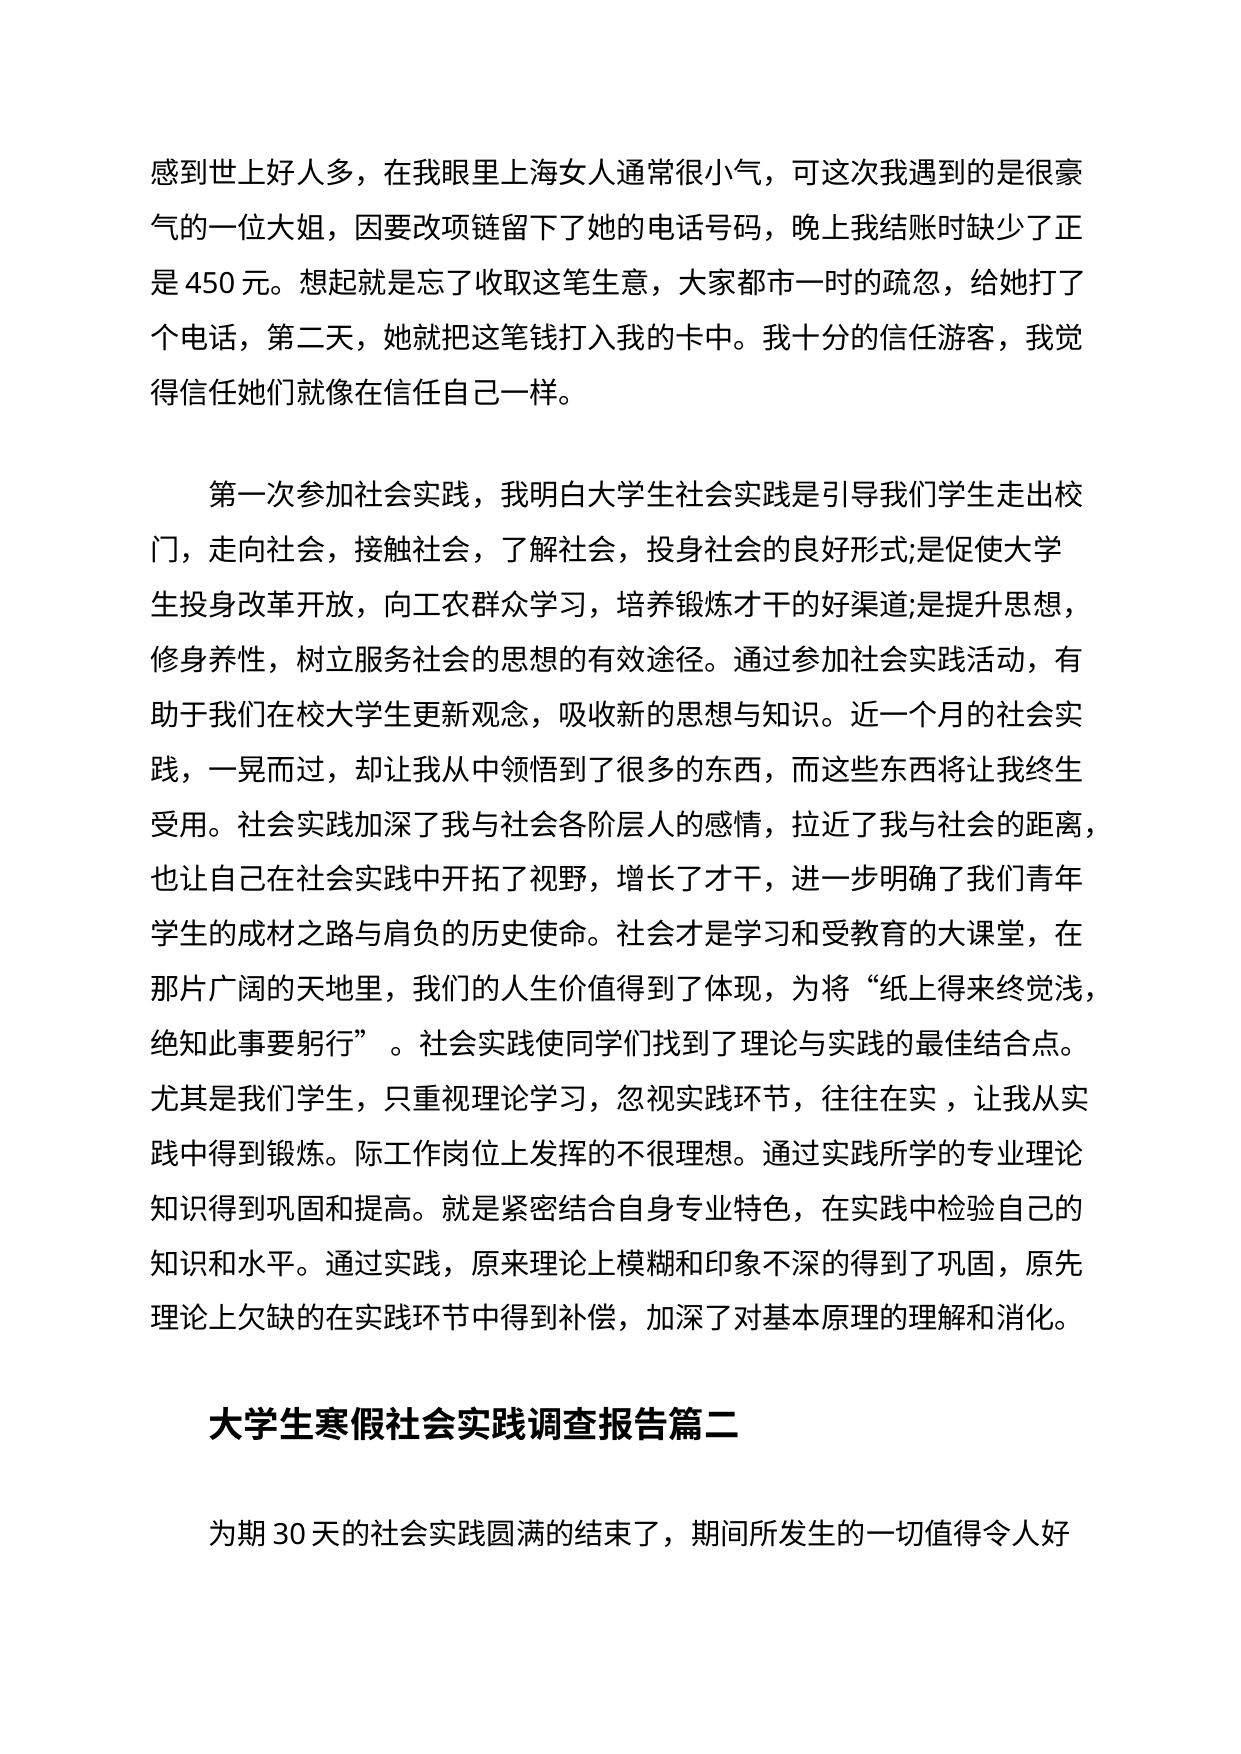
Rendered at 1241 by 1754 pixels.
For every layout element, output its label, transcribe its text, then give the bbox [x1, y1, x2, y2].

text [150, 150, 1090, 412]
text 大学生寒假社会实践调查报告篇二 [150, 1397, 1090, 1448]
text 第一次参加社会实践，我明白大学生社会实践是引导我们学生走出校门，走向社会，接触社会，了解社会，投身社会的良好形式;是促使大学生投身改革开放，向工农群众学习，培养锻炼才干的好渠道;是提升思想，修身养性，树立服务社会的思想的有效途径。通过参加社会实践活动，有助于我们在校大学生更新观念，吸收新的思想与知识。近一个月的社会实践，一晃而过，却让我从中领悟到了很多的东西，而这些东西将让我终生受用。社会实践加深了我与社会各阶层人的感情，拉近了我与社会的距离，也让自己在社会实践中开拓了视野，增长了才干，进一步明确了我们青年学生的成材之路与肩负的历史使命。社会才是学习和受教育的大课堂，在那片广阔的天地里，我们的人生价值得到了体现，为将“纸上得来终觉浅，绝知此事要躬行” 。社会实践使同学们找到了理论与实践的最佳结合点。尤其是我们学生，只重视理论学习，忽视实践环节，往往在实 ，让我从实践中得到锻炼。际工作岗位上发挥的不很理想。通过实践所学的专业理论知识得到巩固和提高。就是紧密结合自身专业特色，在实践中检验自己的知识和水平。通过实践，原来理论上模糊和印象不深的得到了巩固，原先理论上欠缺的在实践环节中得到补偿，加深了对基本原理的理解和消化。 [150, 471, 1090, 1337]
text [150, 1510, 1090, 1553]
